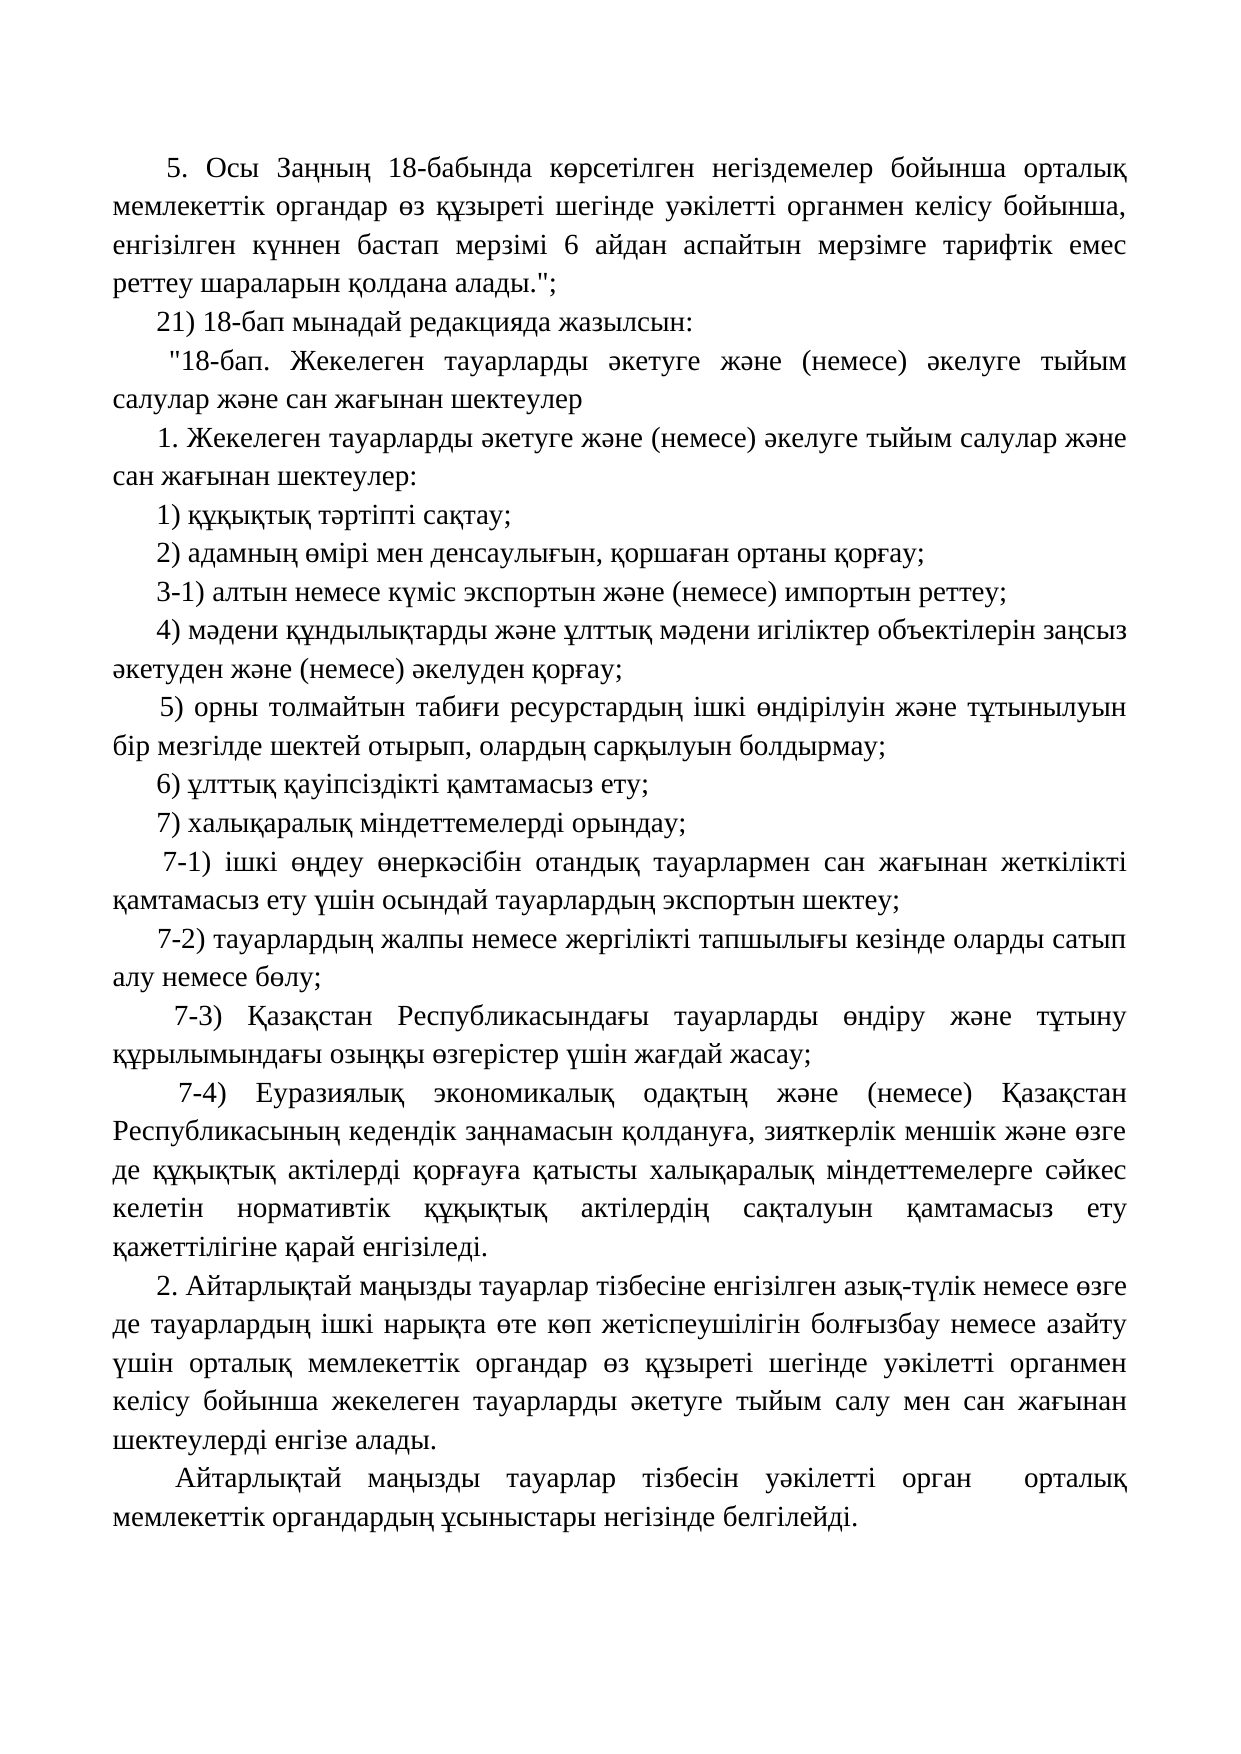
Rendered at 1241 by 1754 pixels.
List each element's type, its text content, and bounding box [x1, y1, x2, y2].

text 4) мәдени құндылықтарды және ұлттық мәдени игіліктер объектілерін заңсыз әкетуден және (немесе) әкелуден қорғау; [112, 612, 1128, 684]
text 21) 18-бап мынадай редакцияда жазылсын: [112, 304, 1128, 338]
text 5. Осы Заңның 18-бабында көрсетілген негіздемелер бойынша орталық мемлекеттік органдар өз құзыреті шегінде уәкілетті органмен келісу бойынша, енгізілген күннен бастап мерзімі 6 айдан аспайтын мерзімге тарифтік емес реттеу шараларын қолдана алады."; [112, 150, 1128, 299]
text 7-4) Еуразиялық экономикалық одақтың және (немесе) Қазақстан Республикасының кедендік заңнамасын қолдануға, зияткерлік меншік және өзге де құқықтық актілерді қорғауға қатысты халықаралық міндеттемелерге сәйкес келетін нормативтік құқықтық актілердің сақталуын қамтамасыз ету қажеттілігіне қарай енгізіледі. [112, 1075, 1128, 1263]
text 7-3) Қазақстан Республикасындағы тауарларды өндіру және тұтыну құрылымындағы озыңқы өзгерістер үшін жағдай жасау; [112, 998, 1128, 1070]
text 1. Жекелеген тауарларды әкетуге және (немесе) әкелуге тыйым салулар және сан жағынан шектеулер: [112, 420, 1128, 492]
text 1) құқықтық тәртiпті сақтау; [112, 497, 1128, 530]
text 2. Айтарлықтай маңызды тауарлар тізбесіне енгізілген азық-түлiк немесе өзге де тауарлардың iшкi нарықта өте көп жетiспеушiлiгiн болғызбау немесе азайту үшiн орталық мемлекеттiк органдар өз құзыреті шегінде уәкiлеттi органмен келiсу бойынша жекелеген тауарларды әкетуге тыйым салу мен сан жағынан шектеулердi енгiзе алады. [112, 1268, 1128, 1455]
text 5) орны толмайтын табиғи ресурстардың iшкi өндiрілуін және тұтынылуын бір мезгілде шектей отырып, олардың сарқылуын болдырмау; [112, 689, 1128, 762]
text 2) адамның өмiрi мен денсаулығын, қоршаған ортаны қорғау; [112, 535, 1128, 569]
text 3-1) алтын немесе күміс экспортын және (немесе) импортын реттеу; [112, 574, 1128, 607]
text 7-1) ішкі өңдеу өнеркәсібін отандық тауарлармен сан жағынан жеткілікті қамтамасыз ету үшін осындай тауарлардың экспортын шектеу; [112, 844, 1128, 916]
text 7) халықаралық мiндеттемелердi орындау; [112, 805, 1128, 839]
text Айтарлықтай маңызды тауарлар тізбесін уәкілетті орган орталық мемлекеттік органдардың ұсыныстары негізінде белгілейді. [112, 1460, 1128, 1532]
text 7-2) тауарлардың жалпы немесе жергілікті тапшылығы кезінде оларды сатып алу немесе бөлу; [112, 921, 1128, 993]
text 6) ұлттық қауiпсiздiктi қамтамасыз ету; [112, 767, 1128, 800]
text "18-бап. Жекелеген тауарларды әкетуге және (немесе) әкелуге тыйым салулар және сан жағынан шектеулер [112, 343, 1128, 415]
